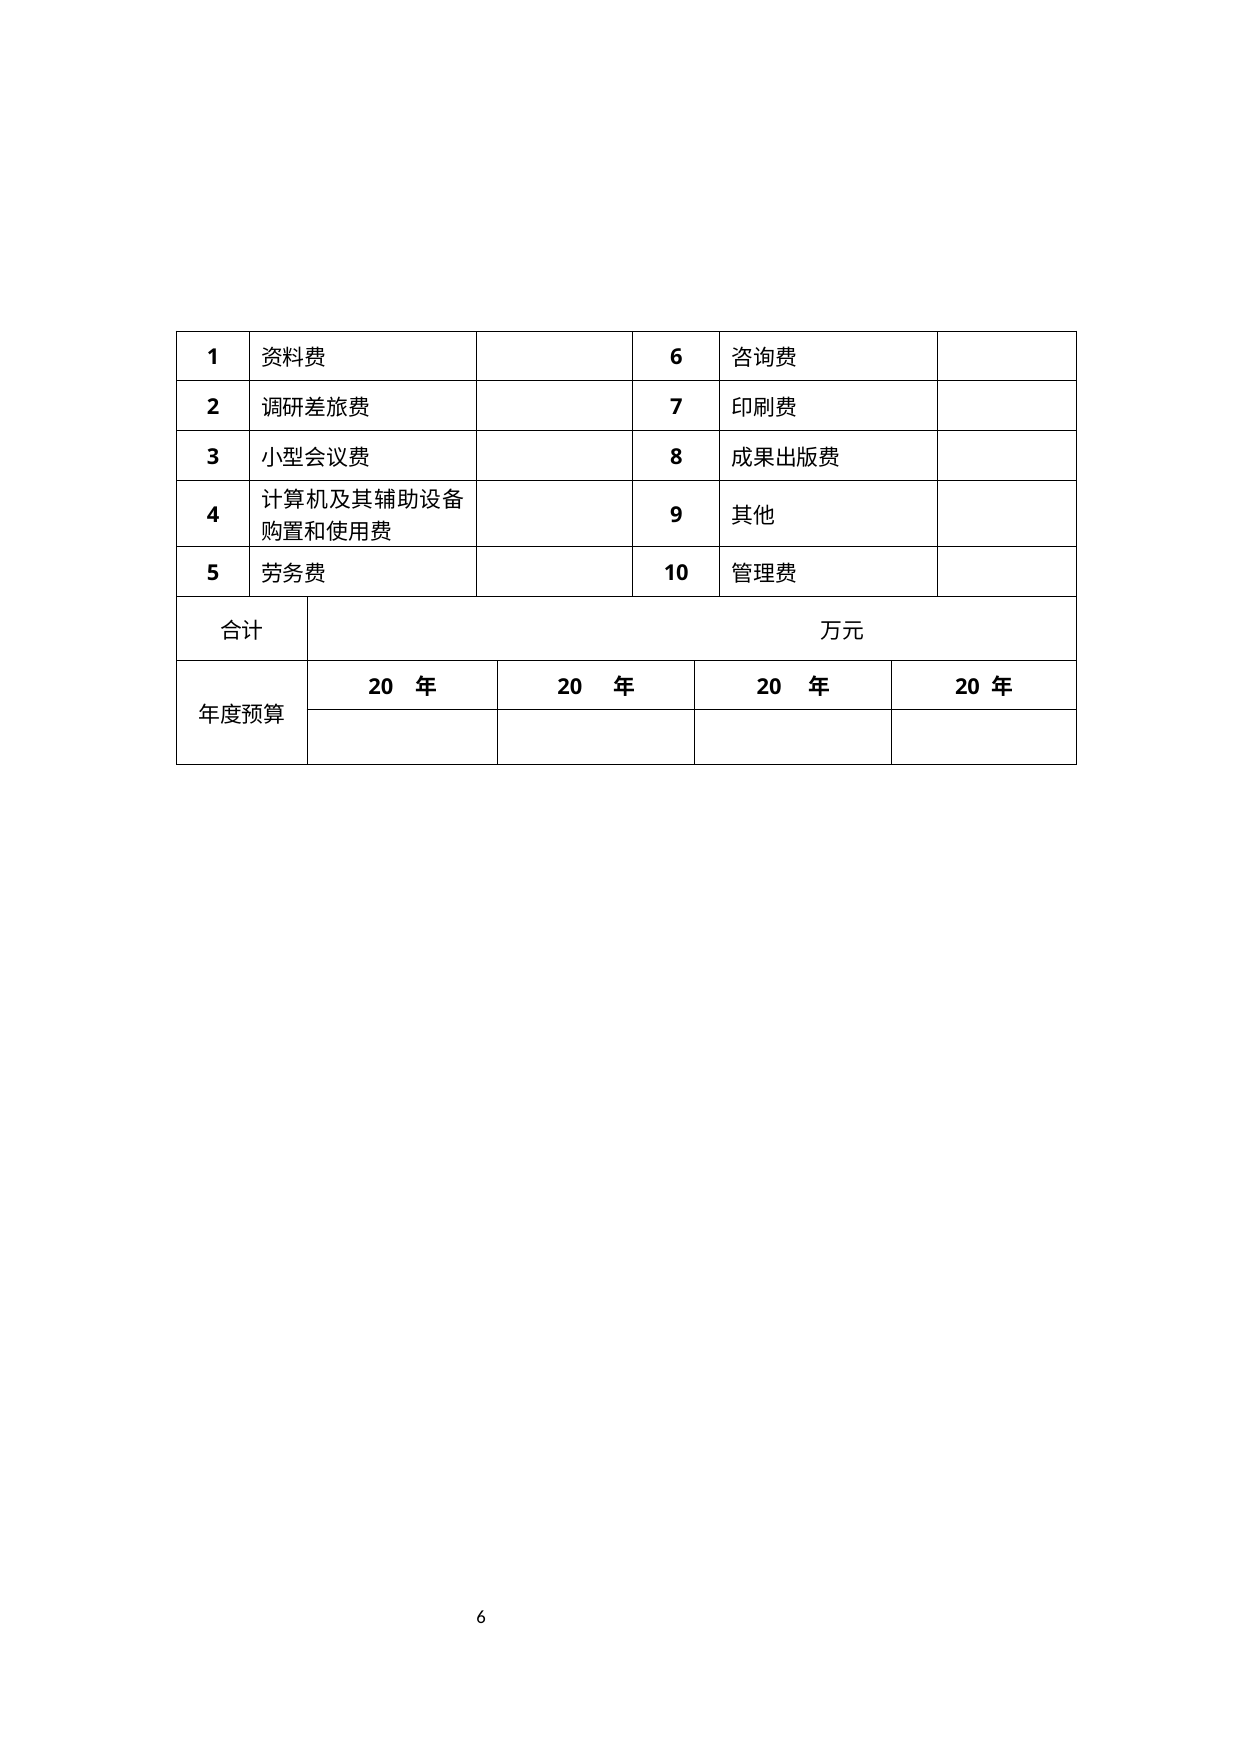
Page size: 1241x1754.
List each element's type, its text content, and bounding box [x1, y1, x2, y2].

table_cell [695, 710, 891, 764]
table_cell 10 [633, 547, 719, 596]
table_cell 印刷费 [720, 381, 937, 430]
table_cell [938, 381, 1076, 430]
table_cell 咨询费 [720, 332, 937, 380]
table_cell [938, 431, 1076, 480]
table_cell 小型会议费 [250, 431, 476, 480]
table_cell 成果出版费 [720, 431, 937, 480]
table_cell 4 [177, 481, 249, 546]
table_cell [477, 381, 632, 430]
table_cell 20 年 [498, 661, 694, 709]
table_cell 年度预算 [177, 661, 307, 764]
table_cell 7 [633, 381, 719, 430]
table_cell 计算机及其辅助设备购置和使用费 [250, 481, 476, 546]
table_cell 20 年 [892, 661, 1076, 709]
table_cell [938, 332, 1076, 380]
table_cell [477, 547, 632, 596]
table_cell [477, 481, 632, 546]
table_cell [938, 547, 1076, 596]
table_cell [308, 710, 497, 764]
table_cell 2 [177, 381, 249, 430]
table_cell [477, 332, 632, 380]
table_cell 3 [177, 431, 249, 480]
table_cell [477, 431, 632, 480]
table_cell 劳务费 [250, 547, 476, 596]
table_cell [892, 710, 1076, 764]
table_cell 其他 [720, 481, 937, 546]
table_cell 万元 [308, 597, 1076, 660]
table_cell 9 [633, 481, 719, 546]
table_cell 合计 [177, 597, 307, 660]
table_cell 8 [633, 431, 719, 480]
table_cell 资料费 [250, 332, 476, 380]
table_cell 20 年 [308, 661, 497, 709]
table_cell 管理费 [720, 547, 937, 596]
table_cell 20 年 [695, 661, 891, 709]
table_cell 5 [177, 547, 249, 596]
table_cell 1 [177, 332, 249, 380]
table_cell [938, 481, 1076, 546]
table_cell [498, 710, 694, 764]
table_cell 6 [633, 332, 719, 380]
table_cell 调研差旅费 [250, 381, 476, 430]
